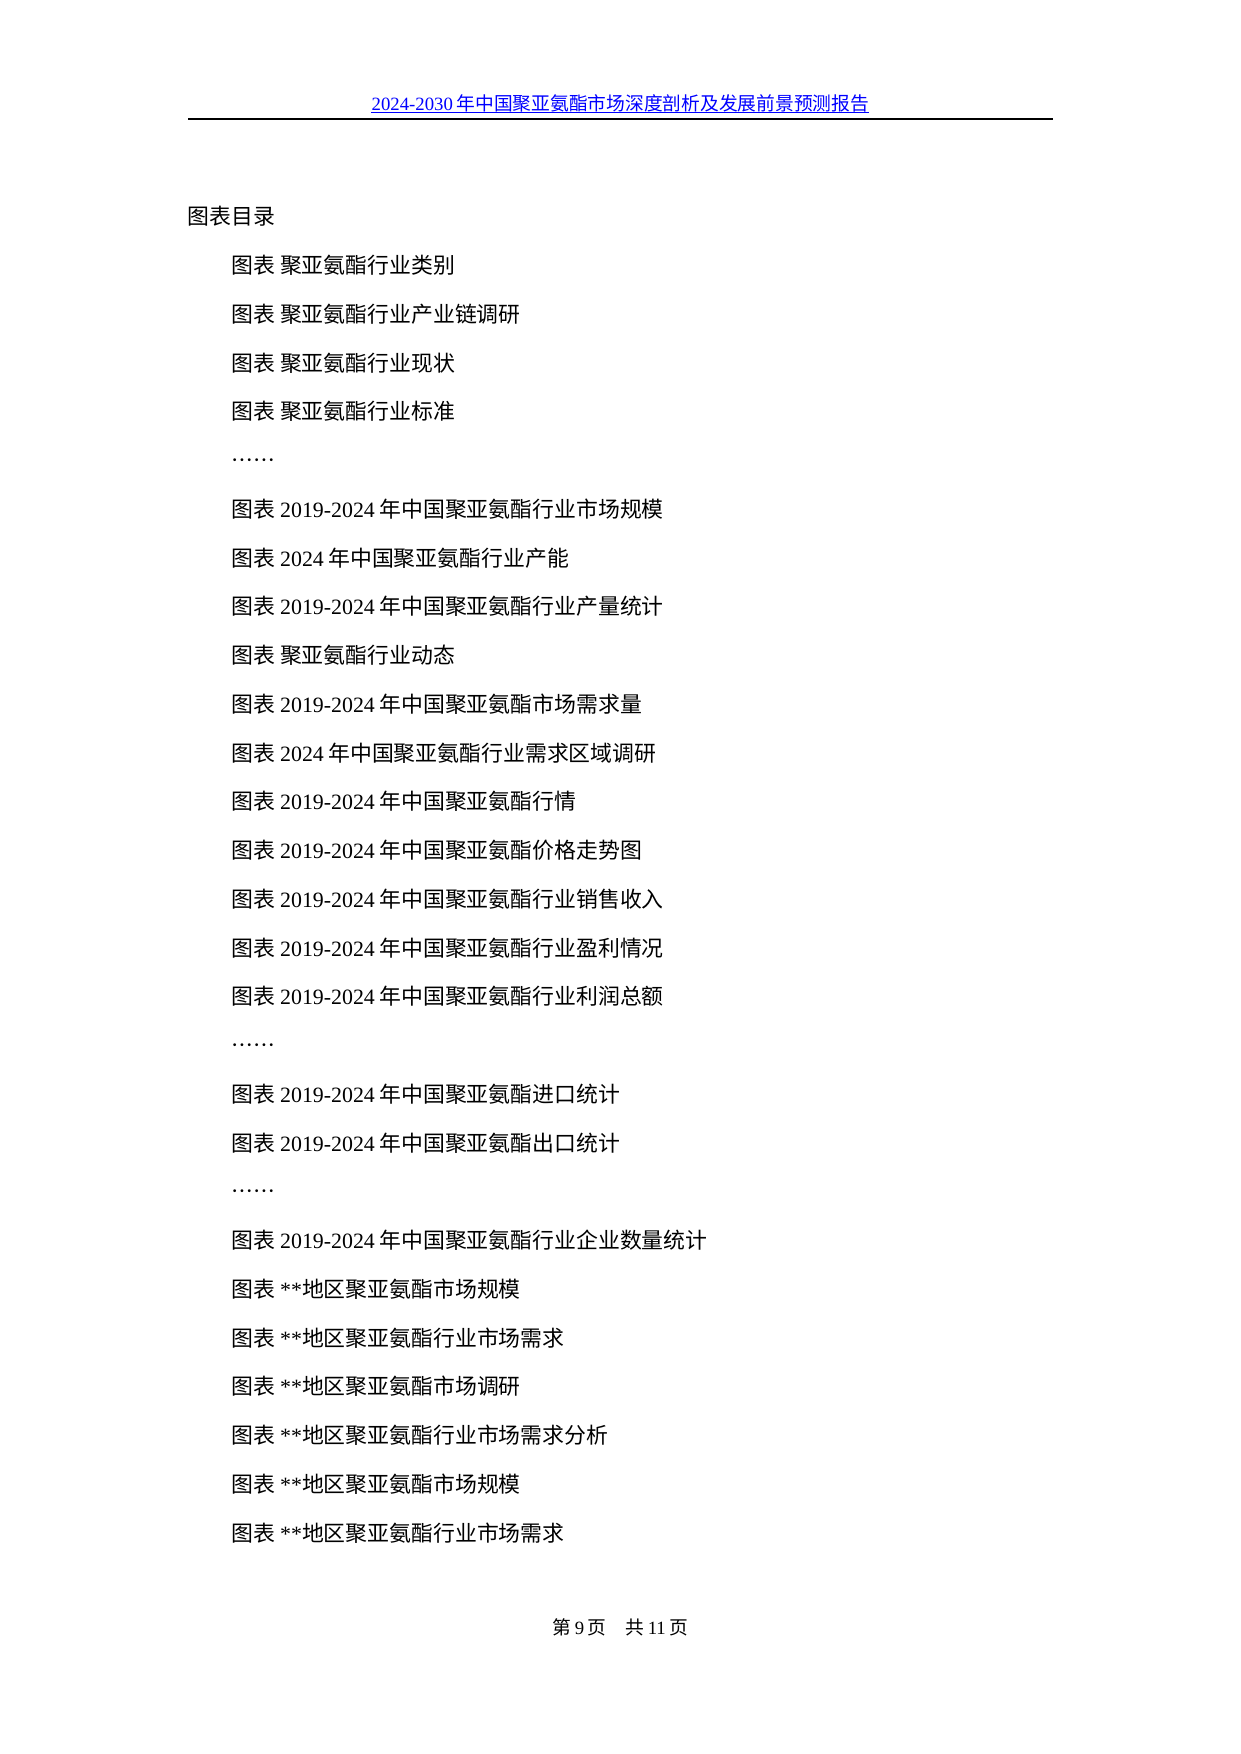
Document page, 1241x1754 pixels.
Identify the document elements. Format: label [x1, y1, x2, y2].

text [187, 150, 1053, 1548]
